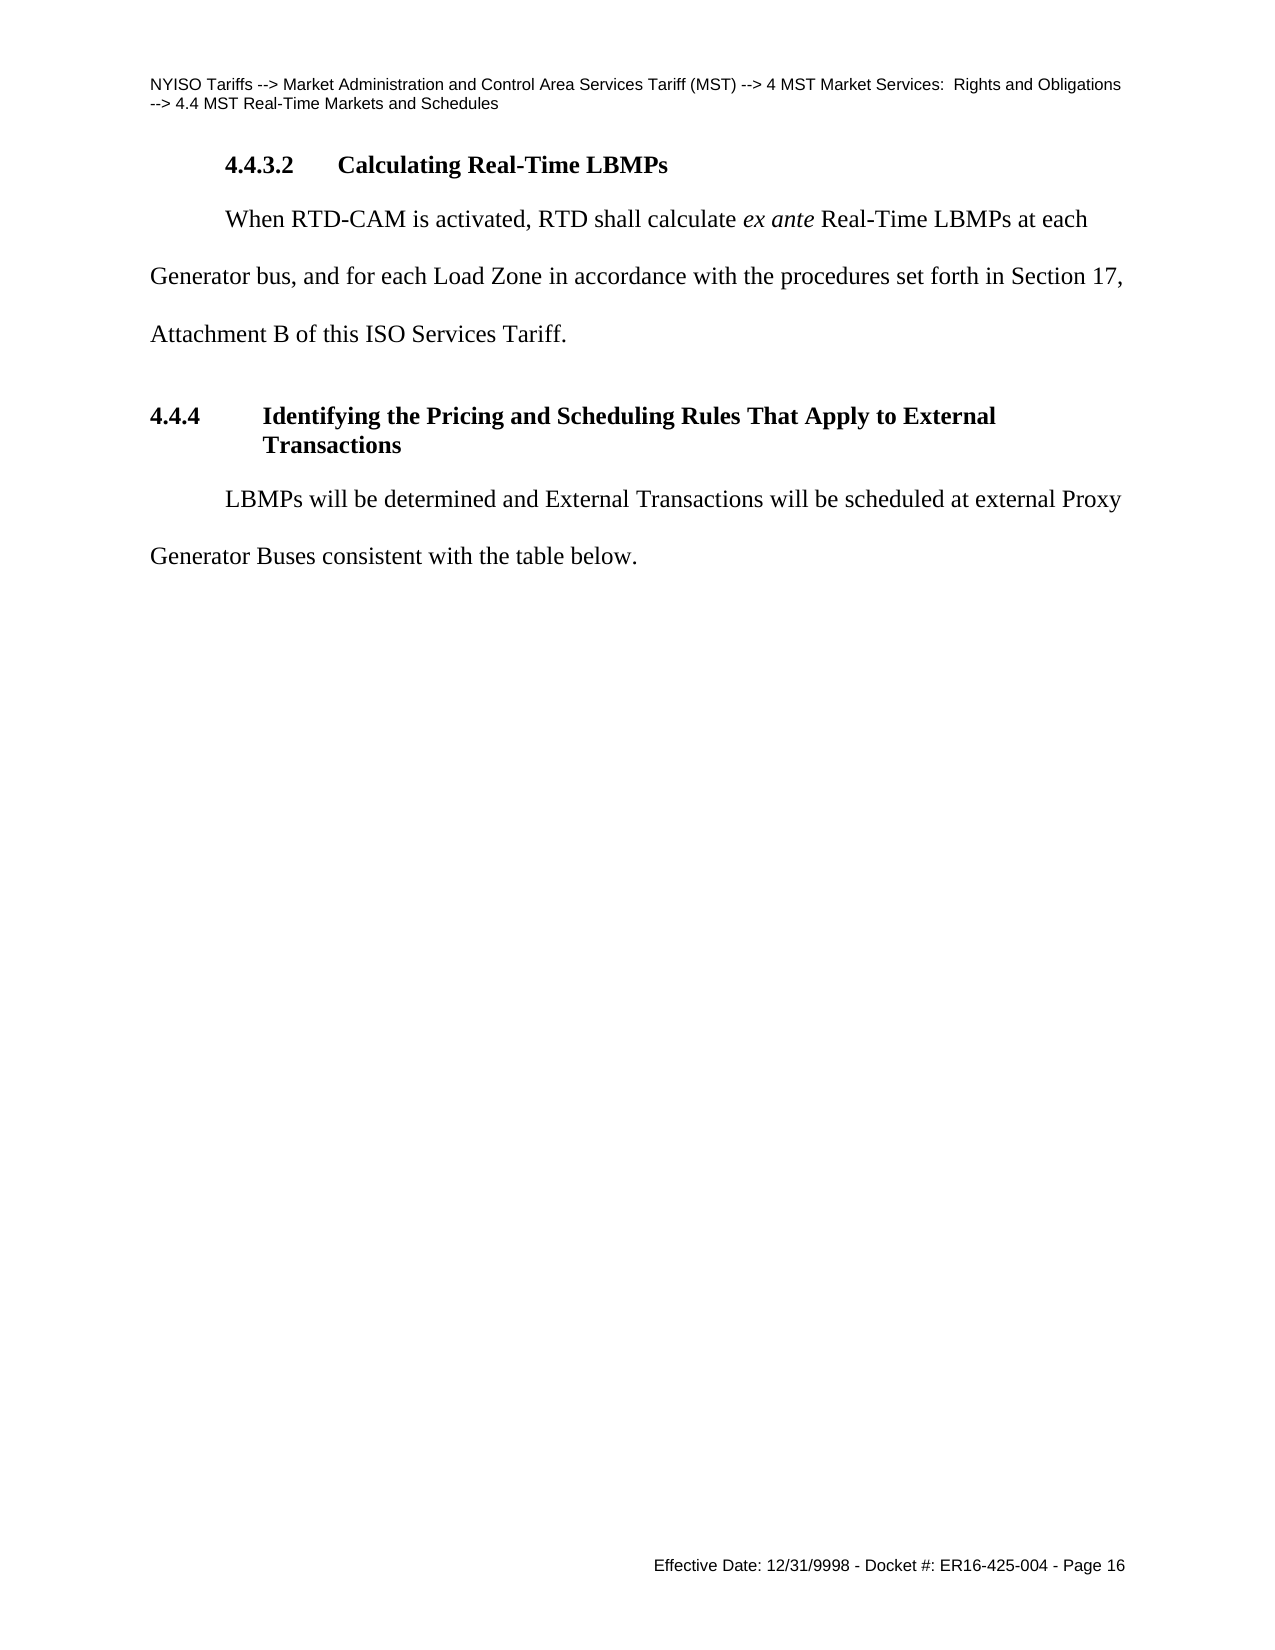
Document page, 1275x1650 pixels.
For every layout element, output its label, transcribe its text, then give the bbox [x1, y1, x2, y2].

text When RTD-CAM is activated, RTD shall calculate ex ante Real-Time LBMPs at each Generator bus, and for each Load Zone in accordance with the procedures set forth in Section 17, Attachment B of this ISO Services Tariff. [150, 204, 1125, 347]
text LBMPs will be determined and External Transactions will be scheduled at external Proxy Generator Buses consistent with the table below. [150, 484, 1125, 570]
subtitle 4.4.3.2 Calculating Real-Time LBMPs [225, 150, 1125, 179]
subtitle 4.4.4 Identifying the Pricing and Scheduling Rules That Apply to External Transactions [150, 401, 1059, 459]
